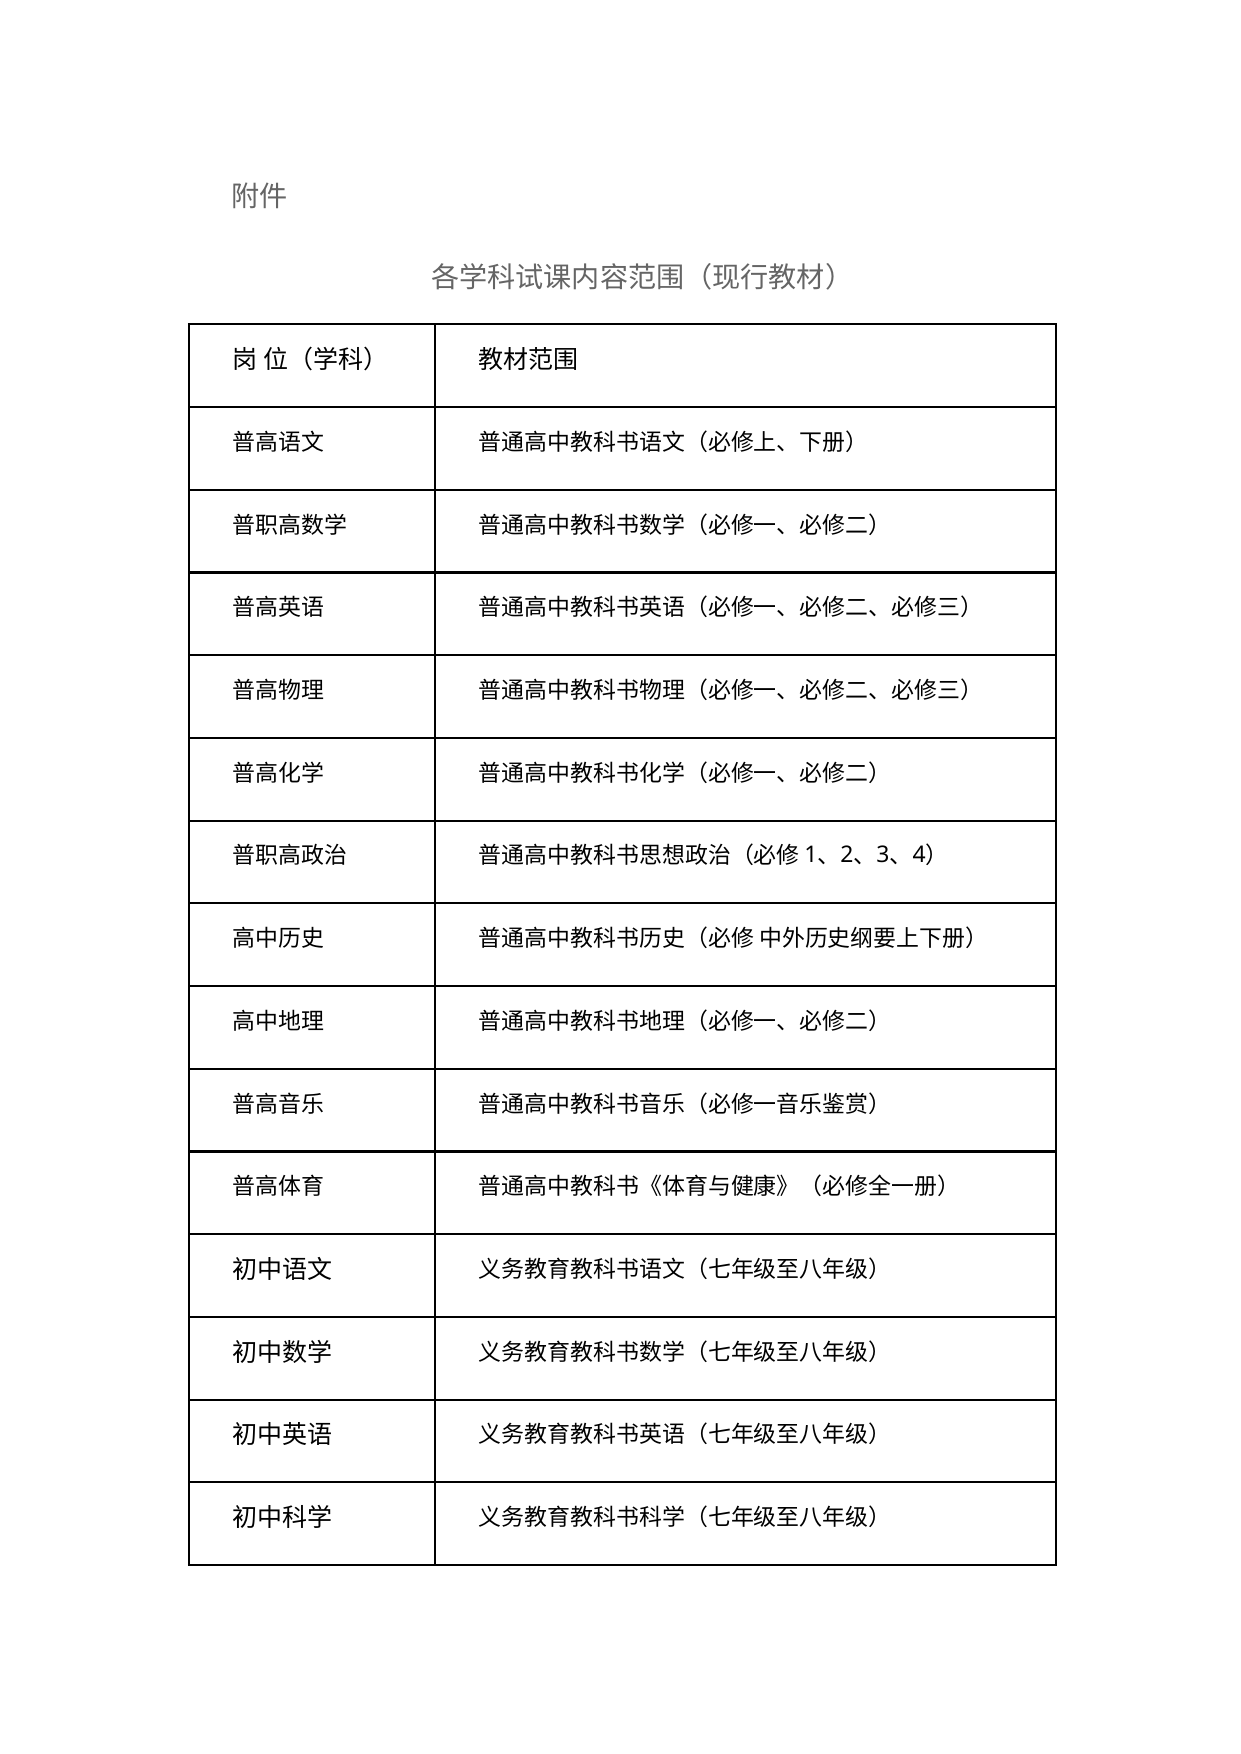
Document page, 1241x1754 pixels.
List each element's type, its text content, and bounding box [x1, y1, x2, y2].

table_cell 普通高中教科书语文（必修上、下册） [436, 408, 1055, 489]
table_cell 普职高数学 [190, 491, 434, 571]
table_header 岗 位（学科） [190, 325, 434, 406]
table_cell 普通高中教科书化学（必修一、必修二） [436, 739, 1055, 819]
table_cell 义务教育教科书科学（七年级至八年级） [436, 1483, 1055, 1564]
table_cell 普通高中教科书英语（必修一、必修二、必修三） [436, 574, 1055, 654]
table_cell 普高英语 [190, 574, 434, 654]
text 各学科试课内容范围（现行教材） [187, 243, 1053, 308]
table_cell 初中英语 [190, 1401, 434, 1481]
table_cell 普高物理 [190, 656, 434, 737]
table_cell 普通高中教科书《体育与健康》（必修全一册） [436, 1153, 1055, 1233]
table_cell 普通高中教科书数学（必修一、必修二） [436, 491, 1055, 571]
table_cell 初中语文 [190, 1235, 434, 1316]
table_cell 初中科学 [190, 1483, 434, 1564]
table_cell 普职高政治 [190, 822, 434, 902]
table_cell 义务教育教科书英语（七年级至八年级） [436, 1401, 1055, 1481]
table_cell 高中历史 [190, 904, 434, 985]
table_cell 普通高中教科书地理（必修一、必修二） [436, 987, 1055, 1068]
table_cell 普高音乐 [190, 1070, 434, 1150]
text 附件 [187, 162, 1053, 227]
table_cell 初中数学 [190, 1318, 434, 1398]
table_cell 普通高中教科书物理（必修一、必修二、必修三） [436, 656, 1055, 737]
table_cell 普高化学 [190, 739, 434, 819]
table_cell 义务教育教科书语文（七年级至八年级） [436, 1235, 1055, 1316]
table_cell 义务教育教科书数学（七年级至八年级） [436, 1318, 1055, 1398]
table_cell 高中地理 [190, 987, 434, 1068]
table_header 教材范围 [436, 325, 1055, 406]
table_cell 普通高中教科书思想政治（必修1、2、3、4） [436, 822, 1055, 902]
table_cell 普通高中教科书音乐（必修一音乐鉴赏） [436, 1070, 1055, 1150]
table_cell 普高体育 [190, 1153, 434, 1233]
table_cell 普通高中教科书历史（必修 中外历史纲要上下册） [436, 904, 1055, 985]
table_cell 普高语文 [190, 408, 434, 489]
